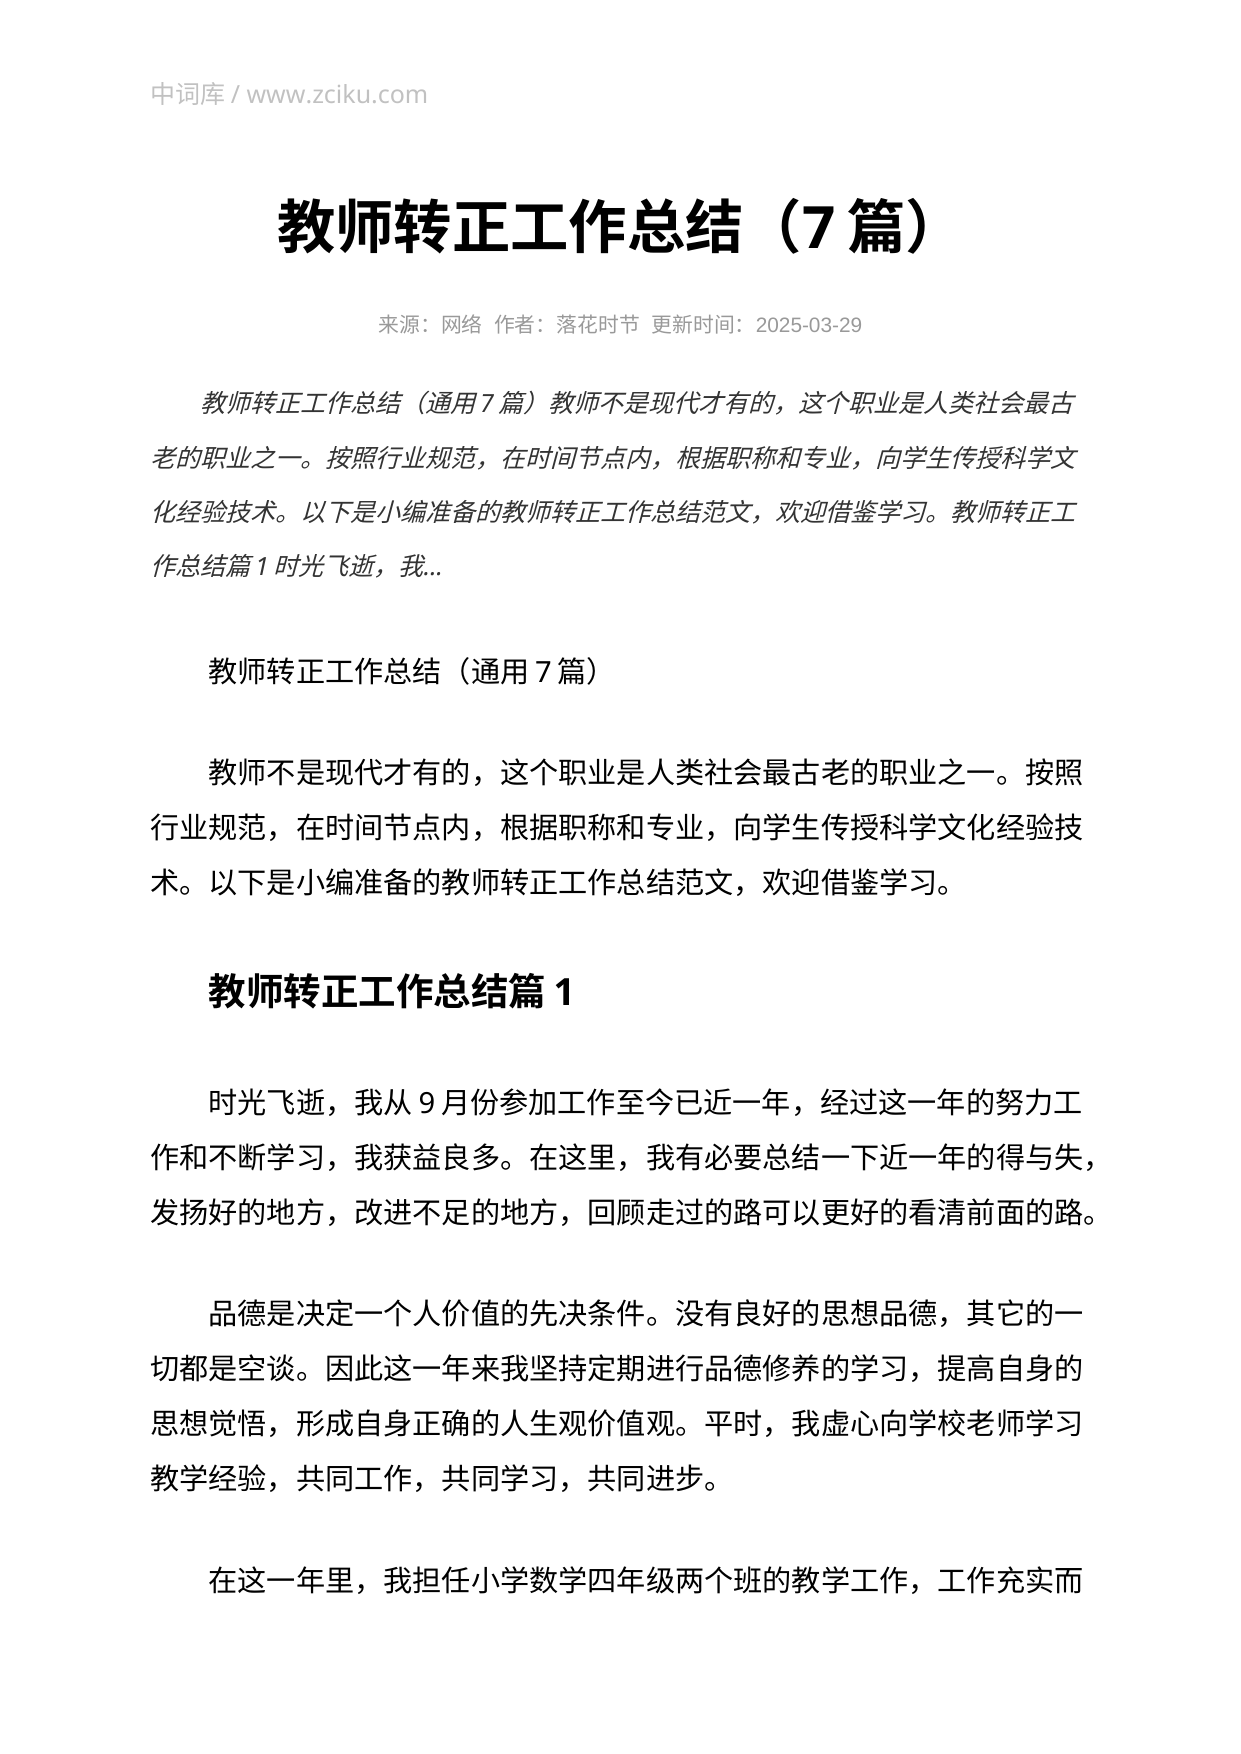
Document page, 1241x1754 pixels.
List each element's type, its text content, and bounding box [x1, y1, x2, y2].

text 时光飞逝，我从9月份参加工作至今已近一年，经过这一年的努力工作和不断学习，我获益良多。在这里，我有必要总结一下近一年的得与失，发扬好的地方，改进不足的地方，回顾走过的路可以更好的看清前面的路。 [150, 1079, 1090, 1231]
text 教师不是现代才有的，这个职业是人类社会最古老的职业之一。按照行业规范，在时间节点内，根据职称和专业，向学生传授科学文化经验技术。以下是小编准备的教师转正工作总结范文，欢迎借鉴学习。 [150, 750, 1090, 902]
text 教师转正工作总结（通用7篇） [150, 648, 1090, 691]
subtitle 教师转正工作总结（7篇） [150, 181, 1090, 266]
text 品德是决定一个人价值的先决条件。没有良好的思想品德，其它的一切都是空谈。因此这一年来我坚持定期进行品德修养的学习，提高自身的思想觉悟，形成自身正确的人生观价值观。平时，我虚心向学校老师学习教学经验，共同工作，共同学习，共同进步。 [150, 1291, 1090, 1498]
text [150, 1557, 1090, 1600]
text 教师转正工作总结篇1 [150, 962, 1090, 1016]
text 教师转正工作总结（通用7篇）教师不是现代才有的，这个职业是人类社会最古老的职业之一。按照行业规范，在时间节点内，根据职称和专业，向学生传授科学文化经验技术。以下是小编准备的教师转正工作总结范文，欢迎借鉴学习。教师转正工作总结篇1时光飞逝，我... [150, 384, 1090, 583]
text 来源：网络 作者：落花时节 更新时间：2025-03-29 [150, 313, 1090, 337]
